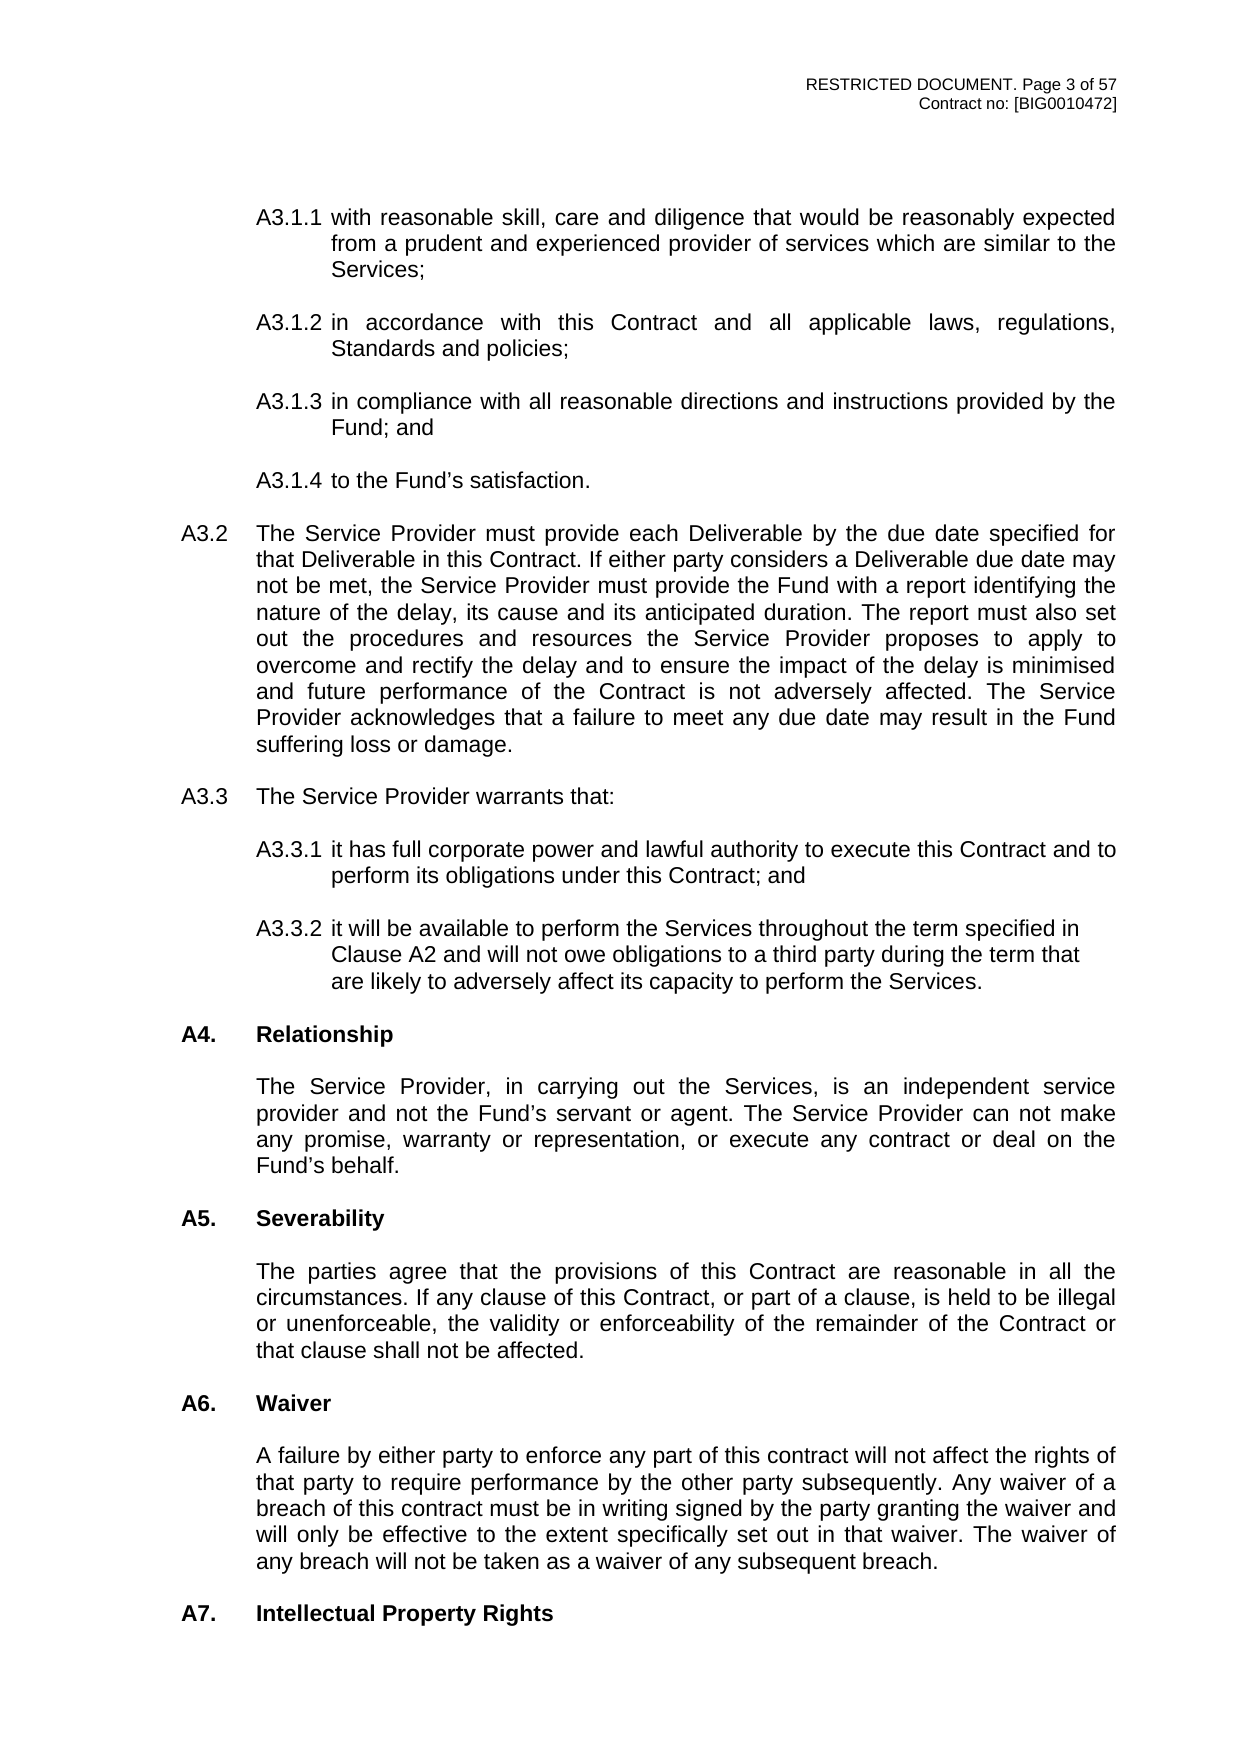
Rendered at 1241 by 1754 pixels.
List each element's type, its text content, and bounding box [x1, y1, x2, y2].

text A4. Relationship [181, 1021, 1117, 1047]
text A3.1.4 to the Fund’s satisfaction. [256, 467, 1117, 493]
text A3.3.1 it has full corporate power and lawful authority to execute this Contract and to perform its obligations under this Contract; and [256, 836, 1117, 889]
text A7. Intellectual Property Rights [181, 1600, 1117, 1627]
text A6. Waiver [181, 1389, 1117, 1416]
text The parties agree that the provisions of this Contract are reasonable in all the circumstances. If any clause of this Contract, or part of a clause, is held to be illegal or unenforceable, the validity or enforceability of the remainder of the Contract or that clause shall not be affected. [256, 1258, 1117, 1363]
text A failure by either party to enforce any part of this contract will not affect the rights of that party to require performance by the other party subsequently. Any waiver of a breach of this contract must be in writing signed by the party granting the waiver and will only be effective to the extent specifically set out in that waiver. The waiver of any breach will not be taken as a waiver of any subsequent breach. [256, 1442, 1117, 1574]
text A3.1.2 in accordance with this Contract and all applicable laws, regulations, Standards and policies; [256, 309, 1117, 362]
text A3.1.3 in compliance with all reasonable directions and instructions provided by the Fund; and [256, 388, 1117, 441]
text A3.1.1 with reasonable skill, care and diligence that would be reasonably expected from a prudent and experienced provider of services which are similar to the Services; [256, 203, 1117, 283]
text A3.3.2 it will be available to perform the Services throughout the term specified in Clause A2 and will not owe obligations to a third party during the term that are likely to adversely affect its capacity to perform the Services. [256, 915, 1117, 994]
text The Service Provider, in carrying out the Services, is an independent service provider and not the Fund’s servant or agent. The Service Provider can not make any promise, warranty or representation, or execute any contract or deal on the Fund’s behalf. [256, 1073, 1117, 1179]
text A5. Severability [181, 1205, 1117, 1231]
text A3.2 The Service Provider must provide each Deliverable by the due date specified for that Deliverable in this Contract. If either party considers a Deliverable due date may not be met, the Service Provider must provide the Fund with a report identifying the nature of the delay, its cause and its anticipated duration. The report must also set out the procedures and resources the Service Provider proposes to apply to overcome and rectify the delay and to ensure the impact of the delay is minimised and future performance of the Contract is not adversely affected. The Service Provider acknowledges that a failure to meet any due date may result in the Fund suffering loss or damage. [181, 520, 1117, 757]
text A3.3 The Service Provider warrants that: [181, 783, 1117, 810]
